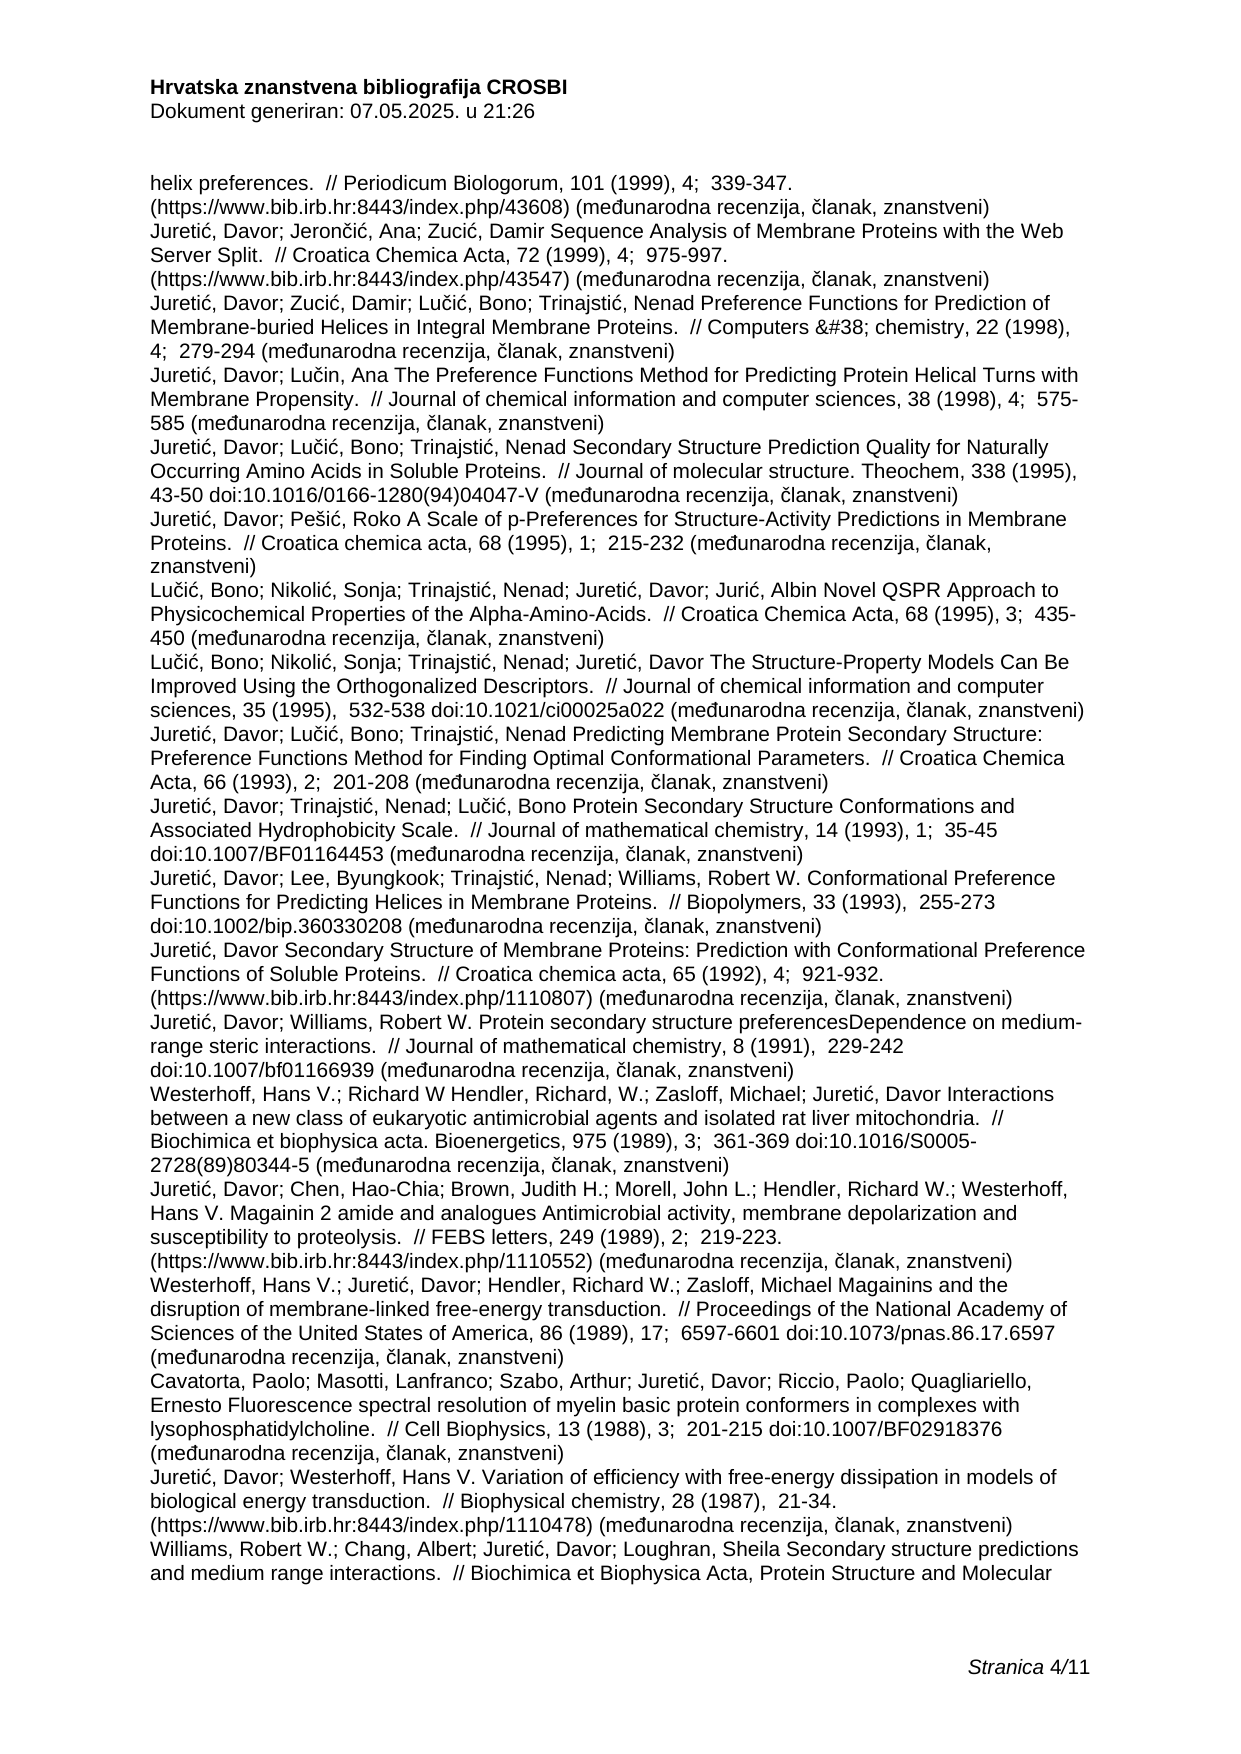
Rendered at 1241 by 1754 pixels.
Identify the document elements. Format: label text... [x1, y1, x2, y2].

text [150, 219, 1090, 291]
text Lučić, Bono; Nikolić, Sonja; Trinajstić, Nenad; Juretić, Davor [150, 650, 1090, 722]
text Juretić, Davor [150, 938, 1090, 1009]
text Juretić, Davor; Lučić, Bono; Trinajstić, Nenad [150, 434, 1090, 506]
text Juretić, Davor; Pešić, Roko [150, 506, 1090, 578]
text Juretić, Davor; Lučin, Ana [150, 363, 1090, 434]
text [150, 1537, 1090, 1584]
text Juretić, Davor; Williams, Robert W. [150, 1009, 1090, 1081]
text Westerhoff, Hans V.; Richard W Hendler, Richard, W.; Zasloff, Michael; Juretić, Davor [150, 1081, 1090, 1177]
text Juretić, Davor; Trinajstić, Nenad; Lučić, Bono [150, 794, 1090, 866]
text Cavatorta, Paolo; Masotti, Lanfranco; Szabo, Arthur; Juretić, Davor; Riccio, Paolo; Quagliariello, Ernesto [150, 1369, 1090, 1465]
text Juretić, Davor; Lee, Byungkook; Trinajstić, Nenad; Williams, Robert W. [150, 866, 1090, 938]
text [150, 171, 1090, 219]
text Juretić, Davor; Chen, Hao-Chia; Brown, Judith H.; Morell, John L.; Hendler, Richard W.; Westerhoff, Hans V. [150, 1177, 1090, 1273]
text Juretić, Davor; Westerhoff, Hans V. [150, 1465, 1090, 1537]
text Juretić, Davor; Zucić, Damir; Lučić, Bono; Trinajstić, Nenad [150, 291, 1090, 363]
text Juretić, Davor; Lučić, Bono; Trinajstić, Nenad [150, 722, 1090, 794]
text Lučić, Bono; Nikolić, Sonja; Trinajstić, Nenad; Juretić, Davor; Jurić, Albin [150, 578, 1090, 650]
text Westerhoff, Hans V.; Juretić, Davor; Hendler, Richard W.; Zasloff, Michael [150, 1273, 1090, 1369]
